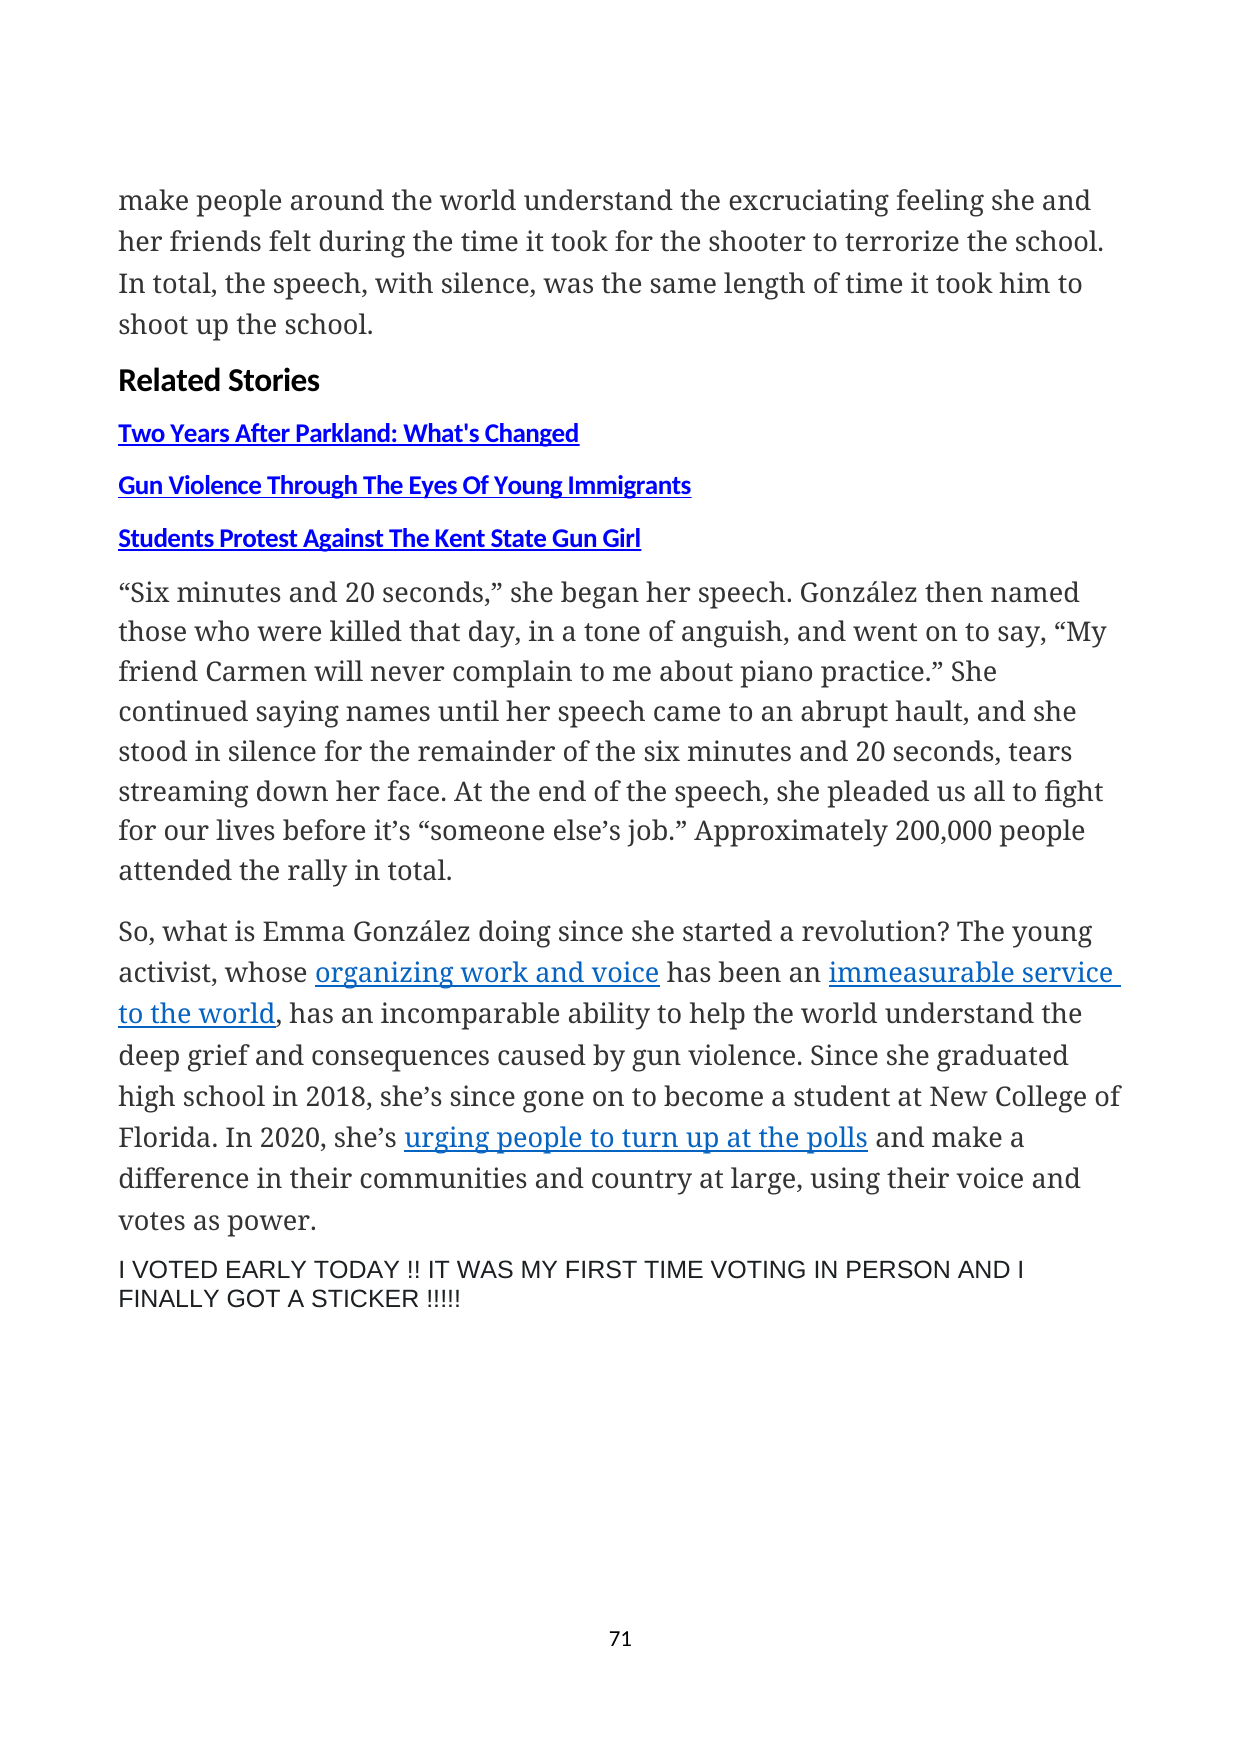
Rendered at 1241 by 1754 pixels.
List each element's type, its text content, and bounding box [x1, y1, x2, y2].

text I VOTED EARLY TODAY !! IT WAS MY FIRST TIME VOTING IN PERSON AND I FINALLY GOT A STICKER !!!!! [118, 1255, 1122, 1312]
text So, what is Emma González doing since she started a revolution? The young activist, whose organizing work and voice has been an immeasurable service to the world, has an incomparable ability to help the world understand the deep grief and consequences caused by gun violence. Since she graduated high school in 2018, she’s since gone on to become a student at New College of Florida. In 2020, she’s urging people to turn up at the polls and make a difference in their communities and country at large, using their voice and votes as power. [118, 908, 1122, 1238]
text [118, 177, 1122, 342]
text Related Stories [118, 359, 1122, 399]
text Gun Violence Through The Eyes Of Young Immigrants [118, 468, 1122, 502]
text “Six minutes and 20 seconds,” she began her speech. González then named those who were killed that day, in a tone of anguish, and went on to say, “My friend Carmen will never complain to me about piano practice.” She continued saying names until her speech came to an abrupt hault, and she stood in silence for the remainder of the six minutes and 20 seconds, tears streaming down her face. At the end of the speech, she pleaded us all to fight for our lives before it’s “someone else’s job.” Approximately 200,000 people attended the rally in total. [118, 573, 1122, 888]
text Two Years After Parkland: What's Changed [118, 416, 1122, 449]
text Students Protest Against The Kent State Gun Girl [118, 521, 1122, 554]
